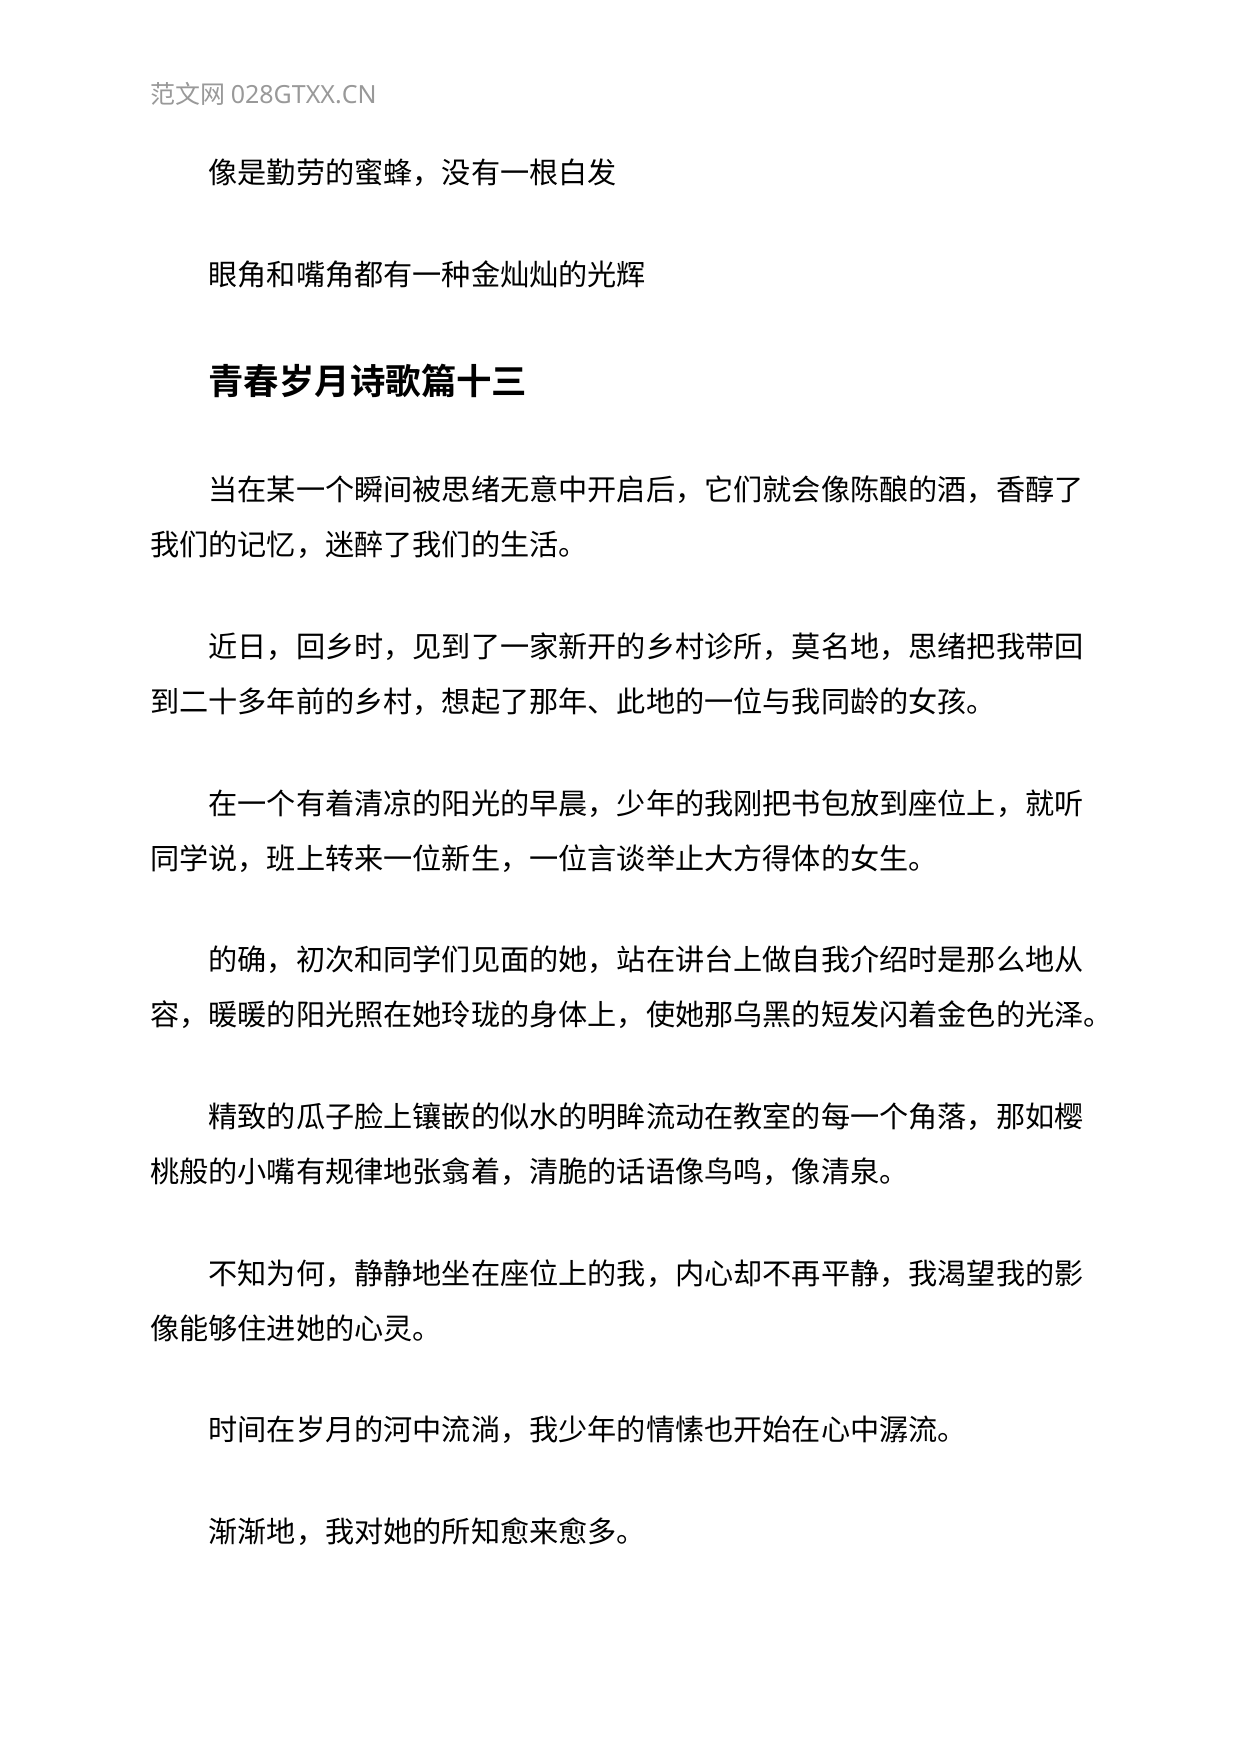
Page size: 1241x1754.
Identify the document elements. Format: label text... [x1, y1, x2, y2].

text 眼角和嘴角都有一种金灿灿的光辉 [150, 252, 1090, 294]
text 近日，回乡时，见到了一家新开的乡村诊所，莫名地，思绪把我带回到二十多年前的乡村，想起了那年、此地的一位与我同龄的女孩。 [150, 624, 1090, 721]
text 青春岁月诗歌篇十三 [150, 353, 1090, 405]
text 时间在岁月的河中流淌，我少年的情愫也开始在心中潺流。 [150, 1407, 1090, 1449]
text 像是勤劳的蜜蜂，没有一根白发 [150, 150, 1090, 192]
text 当在某一个瞬间被思绪无意中开启后，它们就会像陈酿的酒，香醇了我们的记忆，迷醉了我们的生活。 [150, 467, 1090, 564]
text 的确，初次和同学们见面的她，站在讲台上做自我介绍时是那么地从容，暖暖的阳光照在她玲珑的身体上，使她那乌黑的短发闪着金色的光泽。 [150, 937, 1090, 1034]
text 不知为何，静静地坐在座位上的我，内心却不再平静，我渴望我的影像能够住进她的心灵。 [150, 1250, 1090, 1347]
text 渐渐地，我对她的所知愈来愈多。 [150, 1509, 1090, 1551]
text 在一个有着清凉的阳光的早晨，少年的我刚把书包放到座位上，就听同学说，班上转来一位新生，一位言谈举止大方得体的女生。 [150, 780, 1090, 877]
text 精致的瓜子脸上镶嵌的似水的明眸流动在教室的每一个角落，那如樱桃般的小嘴有规律地张翕着，清脆的话语像鸟鸣，像清泉。 [150, 1094, 1090, 1191]
